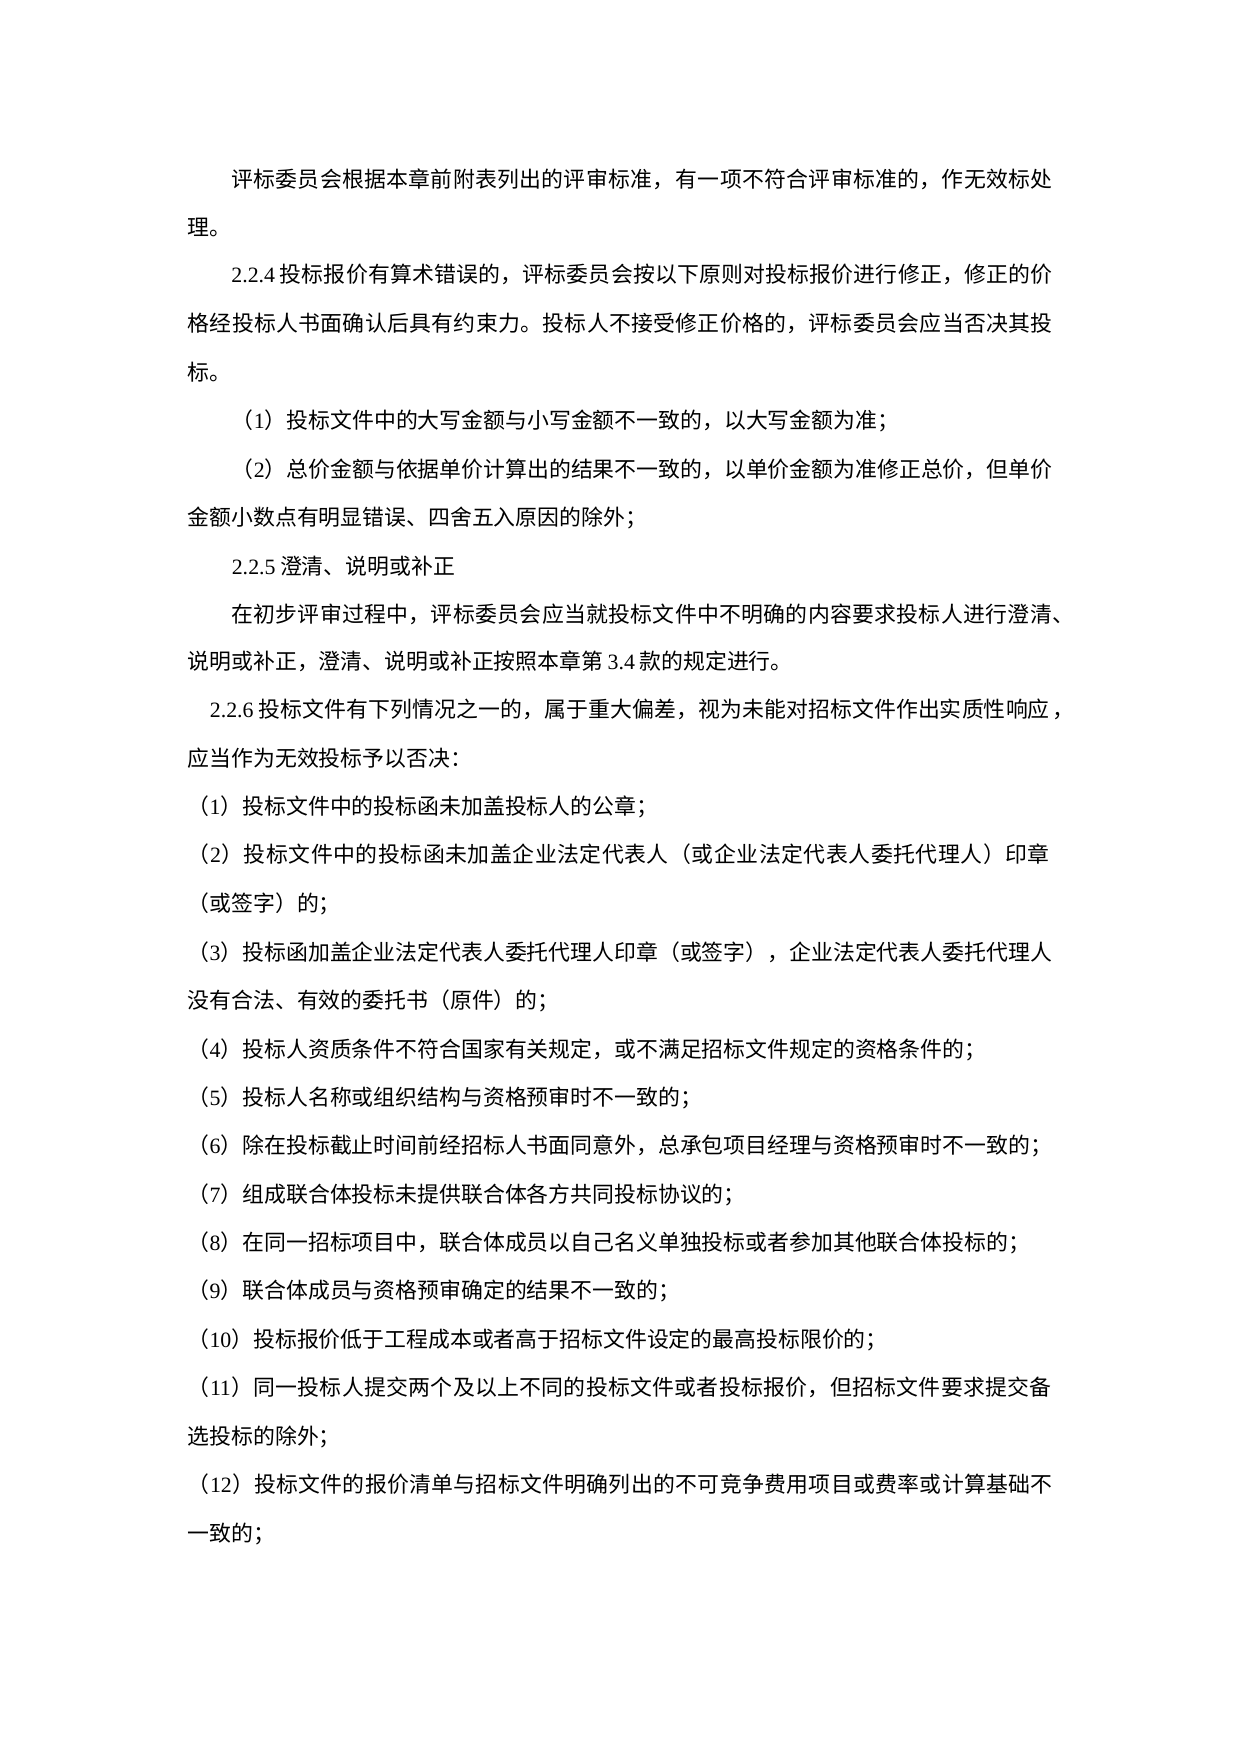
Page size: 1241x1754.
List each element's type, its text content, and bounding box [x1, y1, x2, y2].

text （2）投标文件中的投标函未加盖企业法定代表人（或企业法定代表人委托代理人）印章（或签字）的； [187, 837, 1053, 918]
text （1）投标文件中的大写金额与小写金额不一致的，以大写金额为准； [187, 403, 1053, 435]
text （10）投标报价低于工程成本或者高于招标文件设定的最高投标限价的； [187, 1321, 1053, 1354]
text （11）同一投标人提交两个及以上不同的投标文件或者投标报价，但招标文件要求提交备选投标的除外； [187, 1369, 1053, 1451]
text 2.2.4投标报价有算术错误的，评标委员会按以下原则对投标报价进行修正，修正的价格经投标人书面确认后具有约束力。投标人不接受修正价格的，评标委员会应当否决其投标。 [187, 257, 1053, 387]
text 在初步评审过程中，评标委员会应当就投标文件中不明确的内容要求投标人进行澄清、说明或补正，澄清、说明或补正按照本章第3.4款的规定进行。 [187, 597, 1053, 676]
text 评标委员会根据本章前附表列出的评审标准，有一项不符合评审标准的，作无效标处理。 [187, 162, 1053, 241]
text （9）联合体成员与资格预审确定的结果不一致的； [187, 1273, 1053, 1305]
text （7）组成联合体投标未提供联合体各方共同投标协议的； [187, 1176, 1053, 1209]
text 2.2.5澄清、说明或补正 [187, 548, 1053, 581]
text （5）投标人名称或组织结构与资格预审时不一致的； [187, 1079, 1053, 1112]
text （8）在同一招标项目中，联合体成员以自己名义单独投标或者参加其他联合体投标的； [187, 1224, 1053, 1257]
text 2.2.6投标文件有下列情况之一的，属于重大偏差，视为未能对招标文件作出实质性响应，应当作为无效投标予以否决： [187, 692, 1053, 773]
text （3）投标函加盖企业法定代表人委托代理人印章（或签字），企业法定代表人委托代理人没有合法、有效的委托书（原件）的； [187, 934, 1053, 1015]
text （2）总价金额与依据单价计算出的结果不一致的，以单价金额为准修正总价，但单价金额小数点有明显错误、四舍五入原因的除外； [187, 451, 1053, 532]
text （4）投标人资质条件不符合国家有关规定，或不满足招标文件规定的资格条件的； [187, 1031, 1053, 1064]
text （6）除在投标截止时间前经招标人书面同意外，总承包项目经理与资格预审时不一致的； [187, 1128, 1053, 1160]
text （1）投标文件中的投标函未加盖投标人的公章； [187, 789, 1053, 821]
text （12）投标文件的报价清单与招标文件明确列出的不可竞争费用项目或费率或计算基础不一致的； [187, 1467, 1053, 1548]
